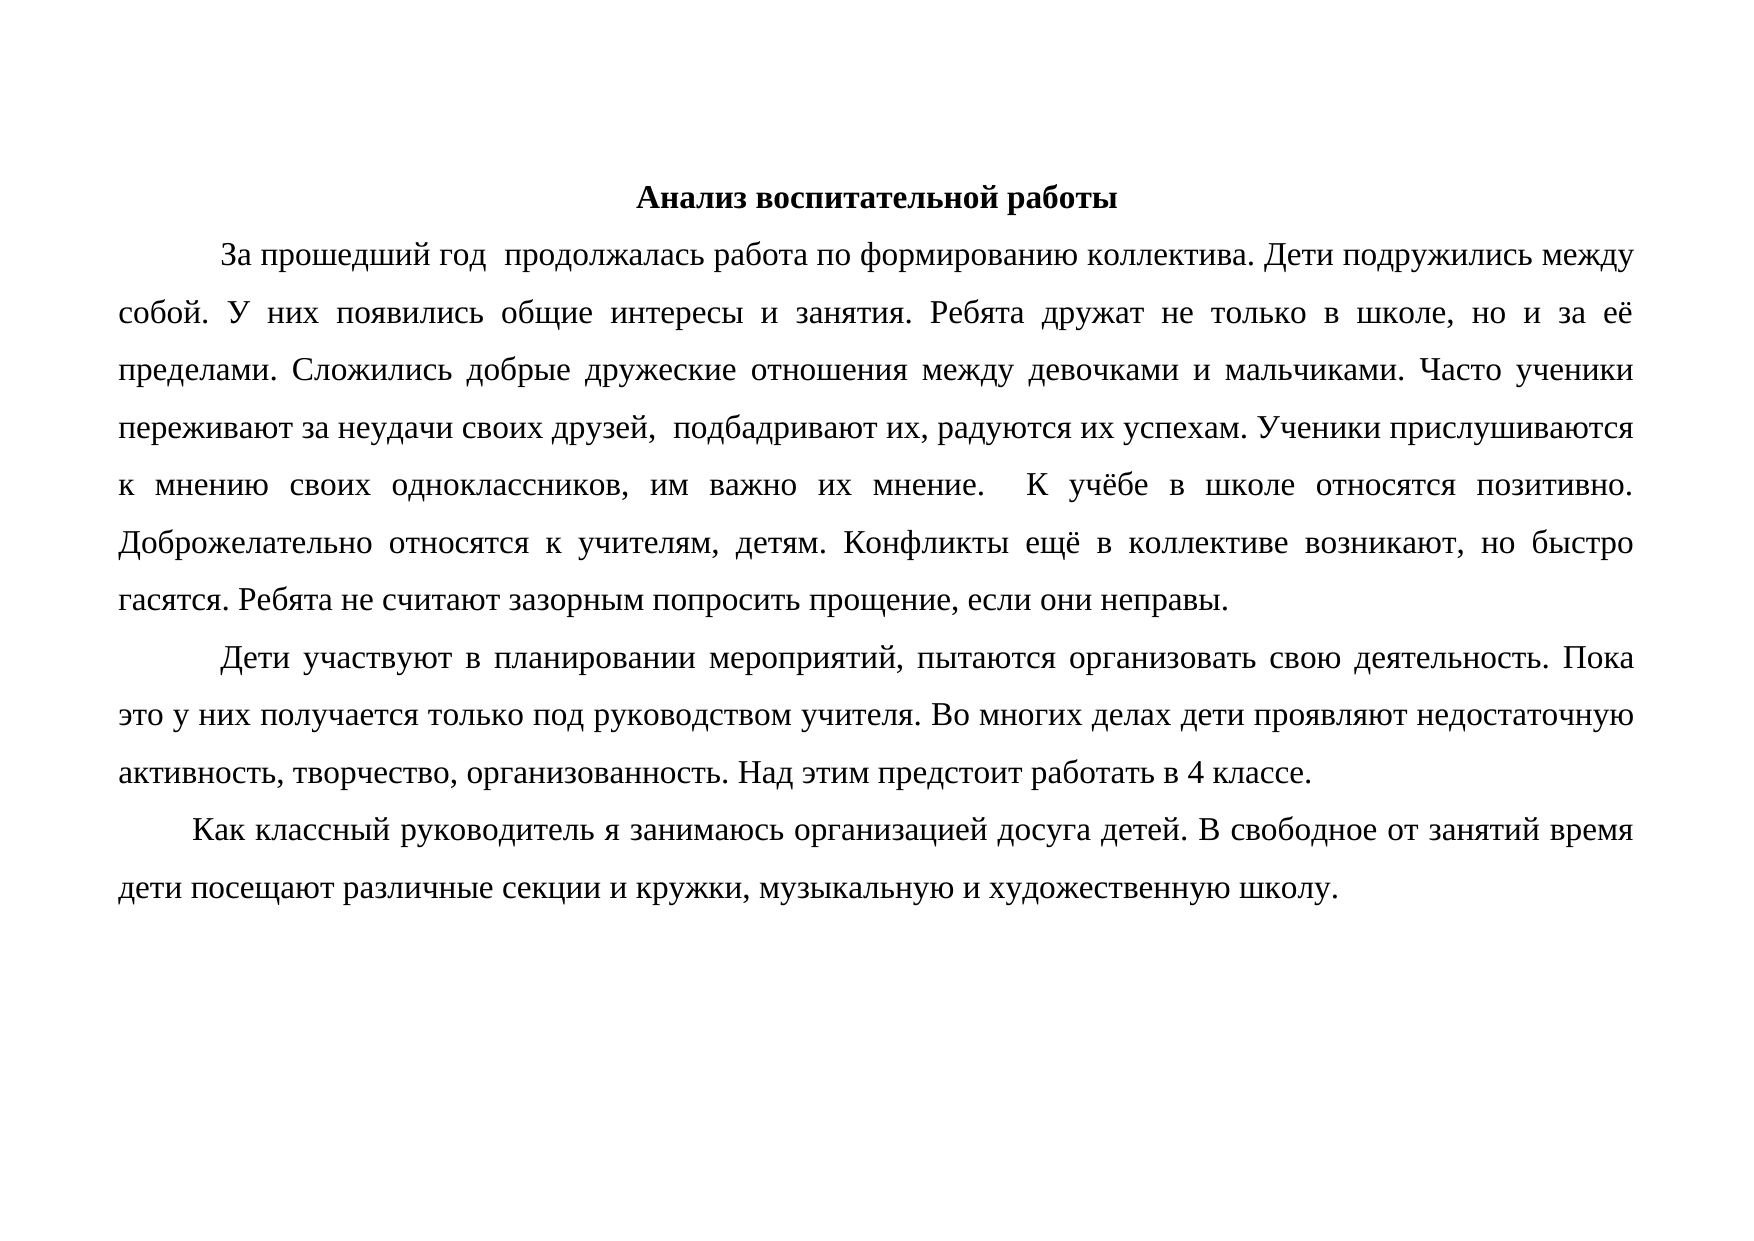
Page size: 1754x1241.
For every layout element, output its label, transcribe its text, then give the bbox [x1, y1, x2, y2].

text За прошедший год продолжалась работа по формированию коллектива. Дети подружились между собой. У них появились общие интересы и занятия. Ребята дружат не только в школе, но и за её пределами. Сложились добрые дружеские отношения между девочками и мальчиками. Часто ученики переживают за неудачи своих друзей, подбадривают их, радуются их успехам. Ученики прислушиваются к мнению своих одноклассников, им важно их мнение. К учёбе в школе относятся позитивно. Доброжелательно относятся к учителям, детям. Конфликты ещё в коллективе возникают, но быстро гасятся. Ребята не считают зазорным попросить прощение, если они неправы. [118, 235, 1636, 618]
text Анализ воспитательной работы [118, 177, 1636, 216]
text Дети участвуют в планировании мероприятий, пытаются организовать свою деятельность. Пока это у них получается только под руководством учителя. Во многих делах дети проявляют недостаточную активность, творчество, организованность. Над этим предстоит работать в 4 классе. [118, 637, 1636, 791]
text Как классный руководитель я занимаюсь организацией досуга детей. В свободное от занятий время дети посещают различные секции и кружки, музыкальную и художественную школу. [118, 810, 1636, 906]
